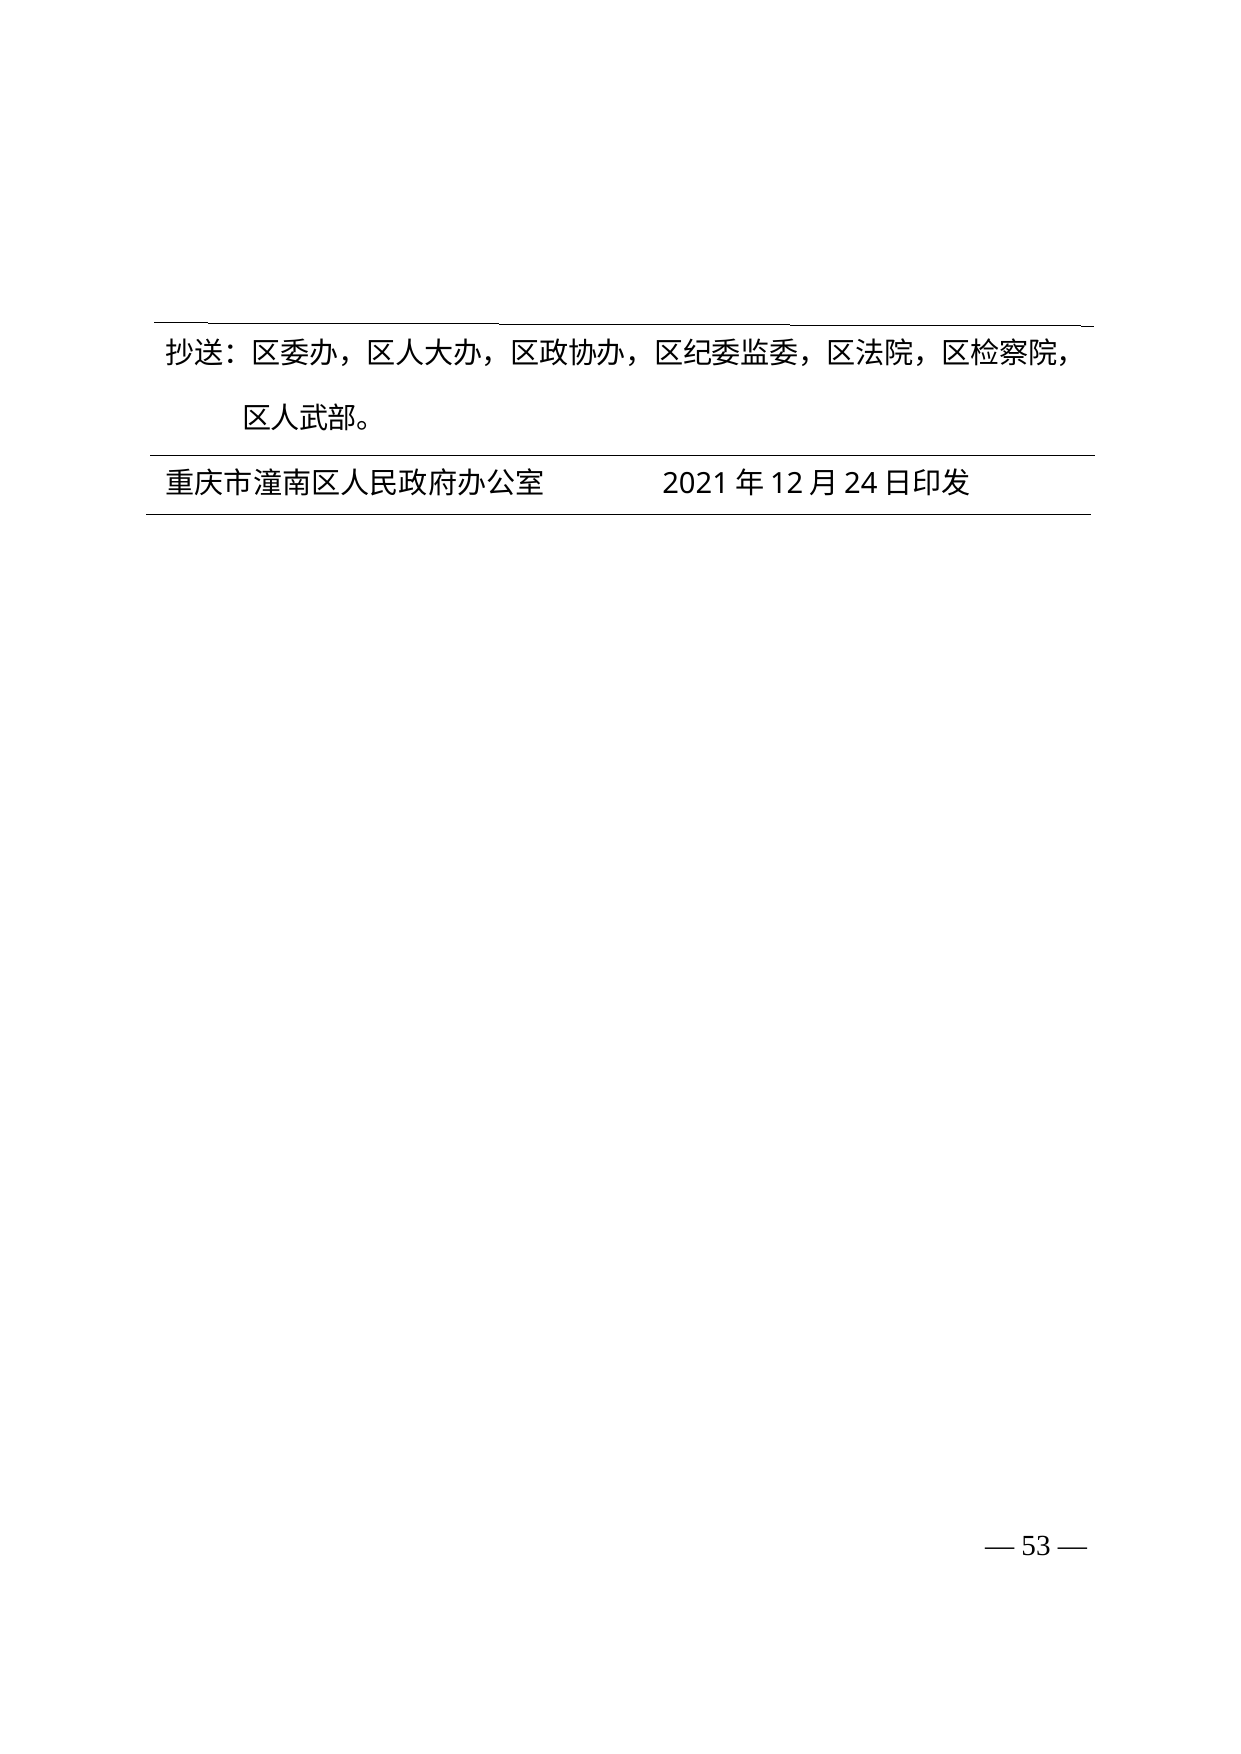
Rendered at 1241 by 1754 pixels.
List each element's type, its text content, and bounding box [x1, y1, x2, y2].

text 抄送：区委办，区人大办，区政协办，区纪委监委，区法院，区检察院，区人武部。 [165, 318, 1087, 448]
text 重庆市潼南区人民政府办公室 2021年12月24日印发 [165, 456, 1084, 513]
